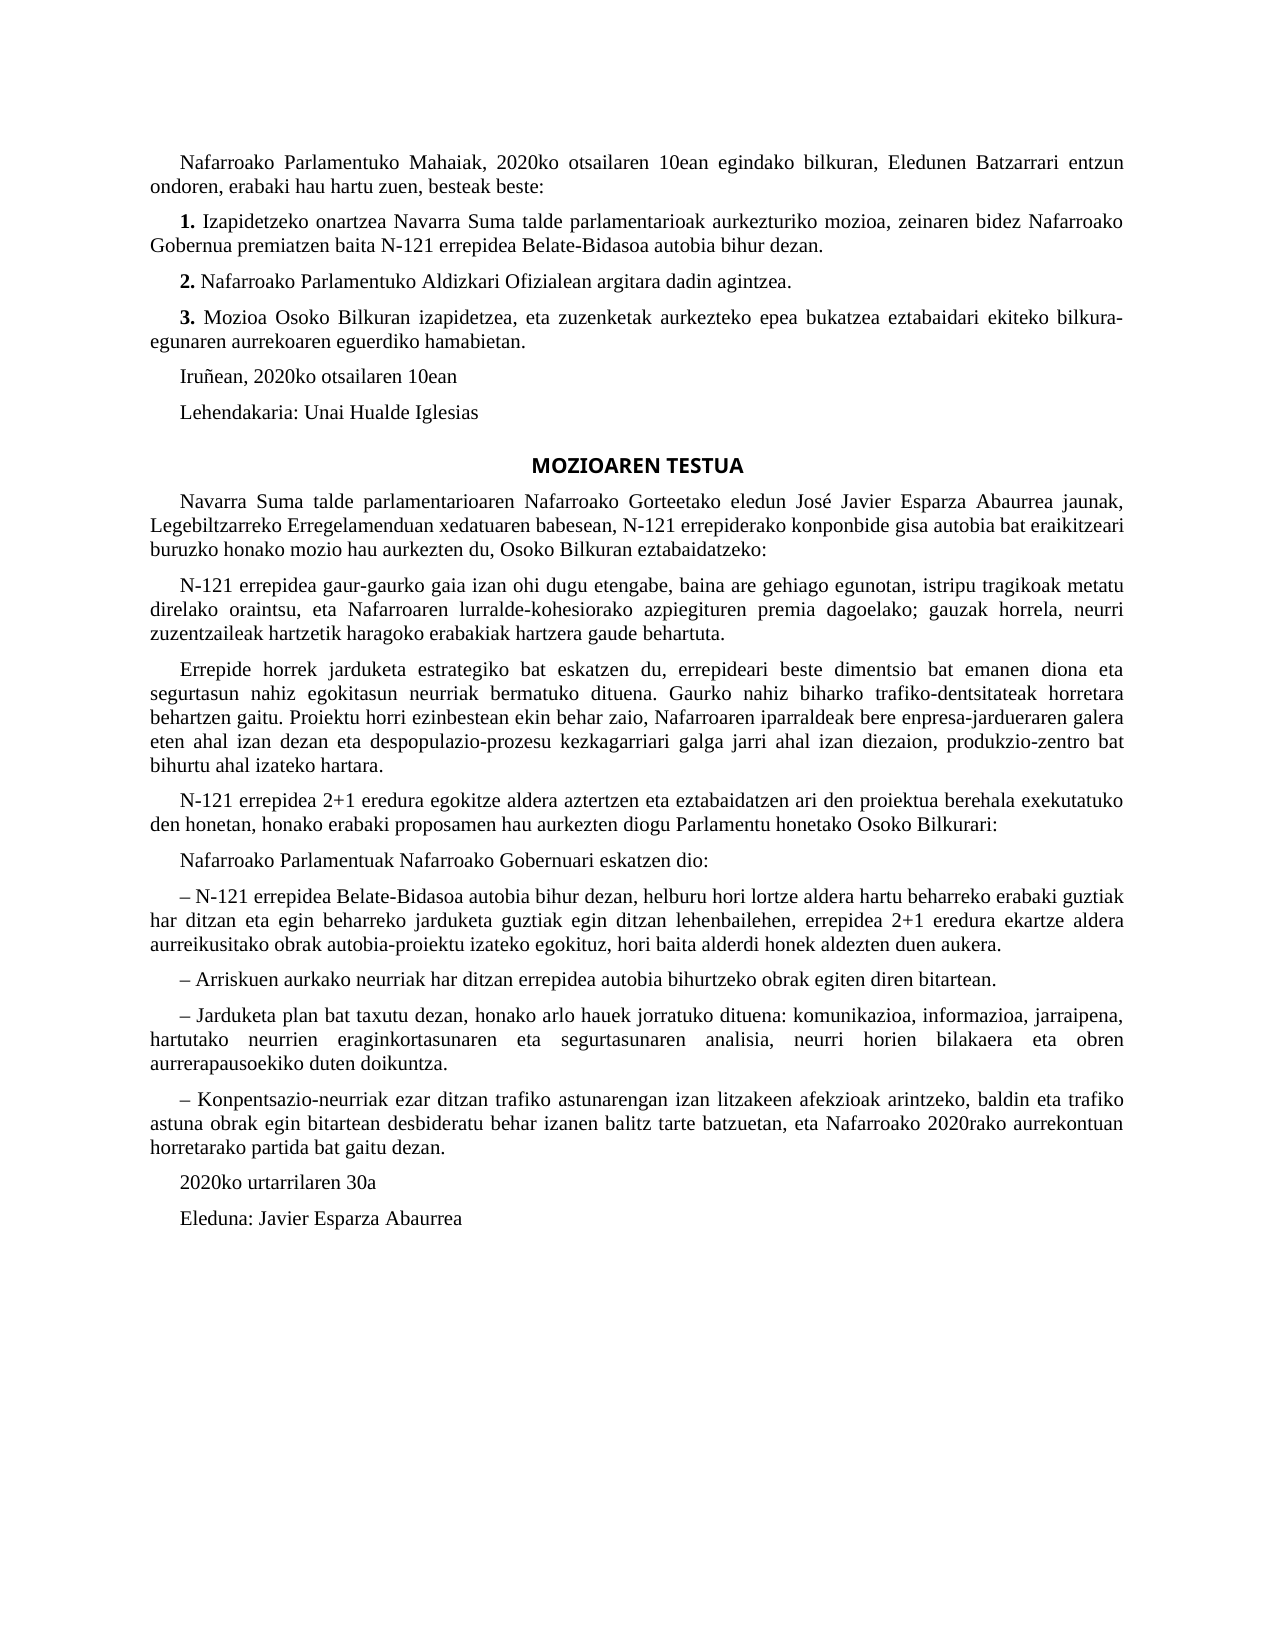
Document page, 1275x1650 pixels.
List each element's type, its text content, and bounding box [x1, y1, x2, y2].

text N-121 errepidea 2+1 eredura egokitze aldera aztertzen eta eztabaidatzen ari den proiektua berehala exekutatuko den honetan, honako erabaki proposamen hau aurkezten diogu Parlamentu honetako Osoko Bilkurari: [150, 788, 1125, 836]
text Lehendakaria: Unai Hualde Iglesias [150, 401, 1125, 424]
text 3. Mozioa Osoko Bilkuran izapidetzea, eta zuzenketak aurkezteko epea bukatzea eztabaidari ekiteko bilkura-egunaren aurrekoaren eguerdiko hamabietan. [150, 305, 1125, 353]
text 1. Izapidetzeko onartzea Navarra Suma talde parlamentarioak aurkezturiko mozioa, zeinaren bidez Nafarroako Gobernua premiatzen baita N-121 errepidea Belate-Bidasoa autobia bihur dezan. [150, 210, 1125, 258]
text Errepide horrek jarduketa estrategiko bat eskatzen du, errepideari beste dimentsio bat emanen diona eta segurtasun nahiz egokitasun neurriak bermatuko dituena. Gaurko nahiz biharko trafiko-dentsitateak horretara behartzen gaitu. Proiektu horri ezinbestean ekin behar zaio, Nafarroaren iparraldeak bere enpresa-jardueraren galera eten ahal izan dezan eta despopulazio-prozesu kezkagarriari galga jarri ahal izan diezaion, produkzio-zentro bat bihurtu ahal izateko hartara. [150, 657, 1125, 777]
text Nafarroako Parlamentuak Nafarroako Gobernuari eskatzen dio: [150, 848, 1125, 872]
text MOZIOAREN TESTUA [150, 454, 1125, 478]
text Iruñean, 2020ko otsailaren 10ean [150, 365, 1125, 389]
text Navarra Suma talde parlamentarioaren Nafarroako Gorteetako eledun José Javier Esparza Abaurrea jaunak, Legebiltzarreko Erregelamenduan xedatuaren babesean, N-121 errepiderako konponbide gisa autobia bat eraikitzeari buruzko honako mozio hau aurkezten du, Osoko Bilkuran eztabaidatzeko: [150, 490, 1125, 562]
text – N-121 errepidea Belate-Bidasoa autobia bihur dezan, helburu hori lortze aldera hartu beharreko erabaki guztiak har ditzan eta egin beharreko jarduketa guztiak egin ditzan lehenbailehen, errepidea 2+1 eredura ekartze aldera aurreikusitako obrak autobia-proiektu izateko egokituz, hori baita alderdi honek aldezten duen aukera. [150, 884, 1125, 956]
text – Konpentsazio-neurriak ezar ditzan trafiko astunarengan izan litzakeen afekzioak arintzeko, baldin eta trafiko astuna obrak egin bitartean desbideratu behar izanen balitz tarte batzuetan, eta Nafarroako 2020rako aurrekontuan horretarako partida bat gaitu dezan. [150, 1087, 1125, 1159]
text Nafarroako Parlamentuko Mahaiak, 2020ko otsailaren 10ean egindako bilkuran, Eledunen Batzarrari entzun ondoren, erabaki hau hartu zuen, besteak beste: [150, 150, 1125, 198]
text 2. Nafarroako Parlamentuko Aldizkari Ofizialean argitara dadin agintzea. [150, 269, 1125, 293]
text N-121 errepidea gaur-gaurko gaia izan ohi dugu etengabe, baina are gehiago egunotan, istripu tragikoak metatu direlako oraintsu, eta Nafarroaren lurralde-kohesiorako azpiegituren premia dagoelako; gauzak horrela, neurri zuzentzaileak hartzetik haragoko erabakiak hartzera gaude behartuta. [150, 573, 1125, 645]
text 2020ko urtarrilaren 30a [150, 1171, 1125, 1194]
text – Jarduketa plan bat taxutu dezan, honako arlo hauek jorratuko dituena: komunikazioa, informazioa, jarraipena, hartutako neurrien eraginkortasunaren eta segurtasunaren analisia, neurri horien bilakaera eta obren aurrerapausoekiko duten doikuntza. [150, 1003, 1125, 1075]
text Eleduna: Javier Esparza Abaurrea [150, 1206, 1125, 1230]
text – Arriskuen aurkako neurriak har ditzan errepidea autobia bihurtzeko obrak egiten diren bitartean. [150, 968, 1125, 992]
